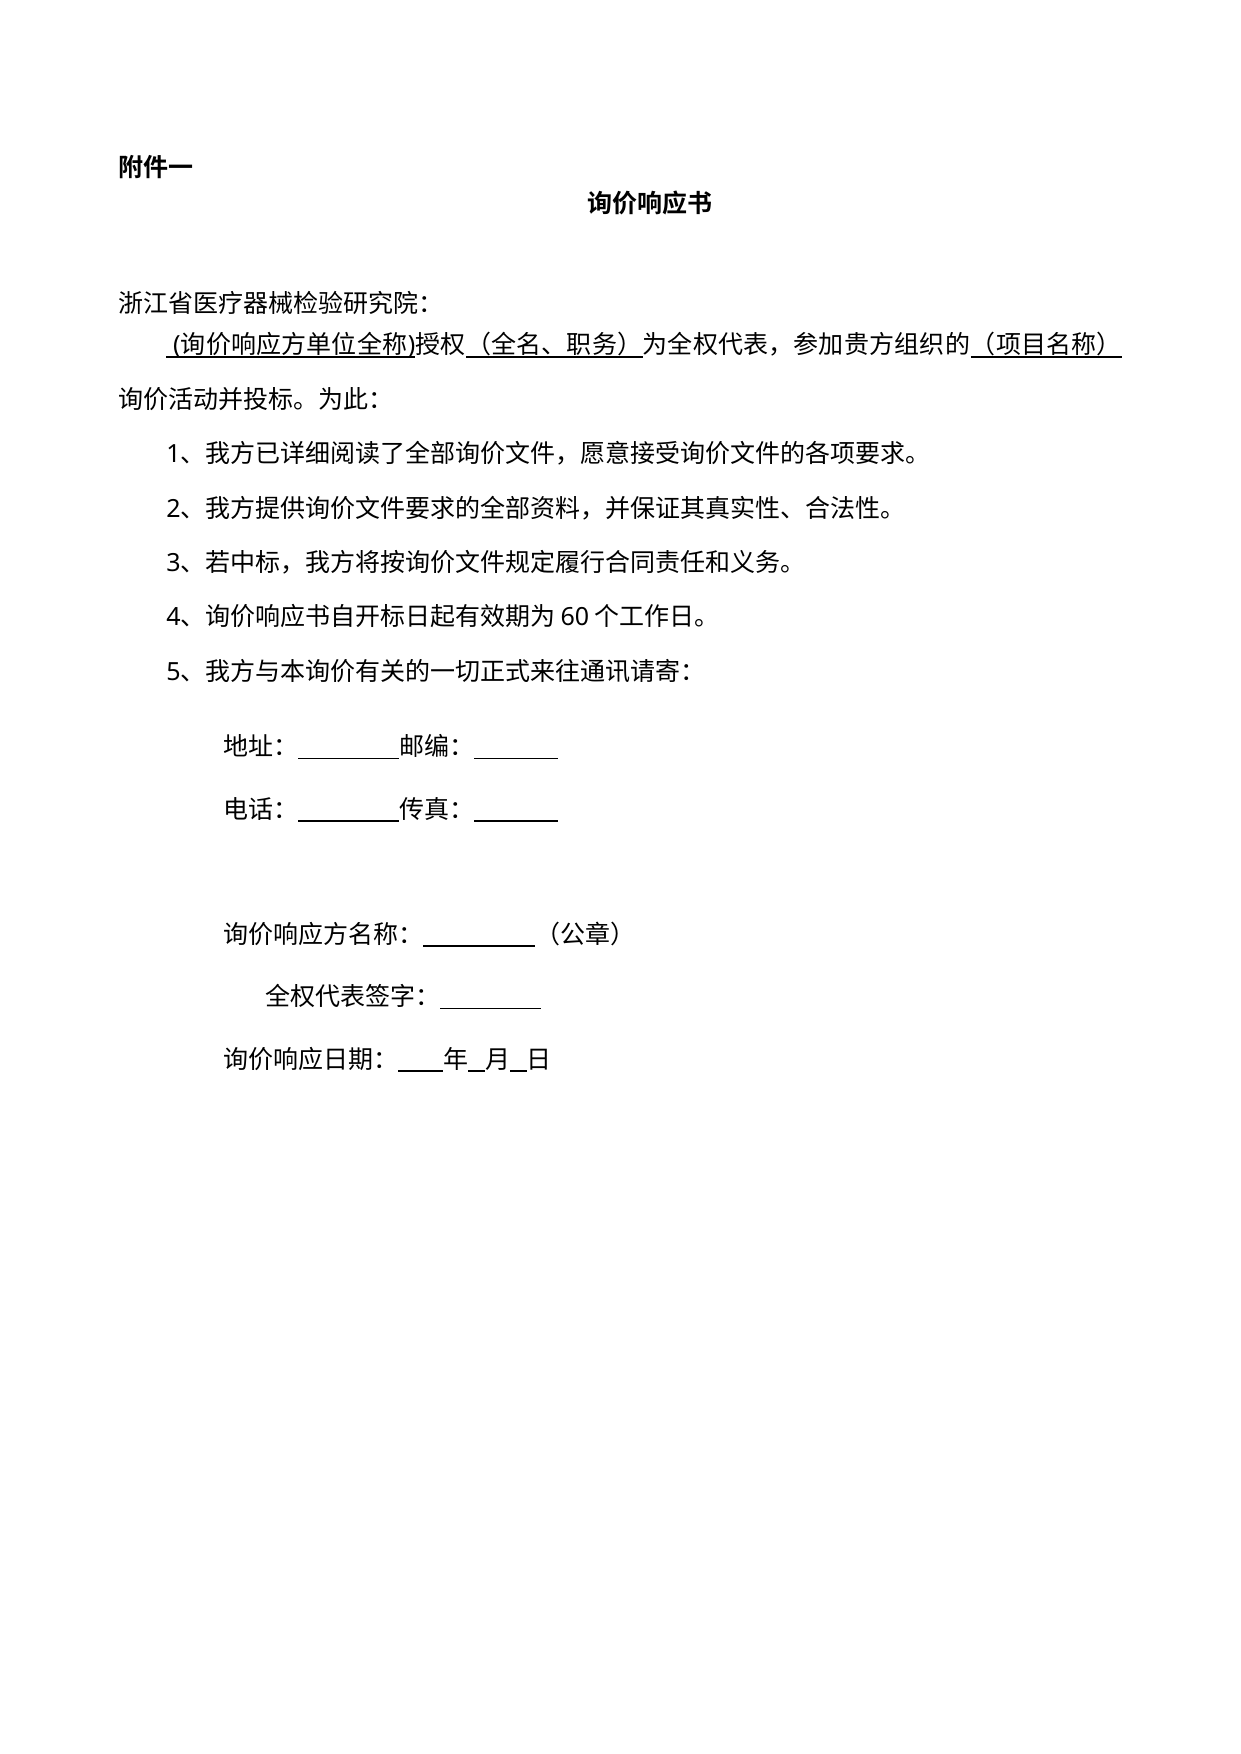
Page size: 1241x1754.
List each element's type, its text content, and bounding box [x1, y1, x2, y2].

text 附件一 [118, 148, 1192, 184]
text 询价响应方名称： （公章） [174, 893, 1122, 956]
text 2、我方提供询价文件要求的全部资料，并保证其真实性、合法性。 [118, 488, 1122, 524]
text 地址： 邮编： [174, 706, 1122, 768]
text 浙江省医疗器械检验研究院： [118, 262, 1122, 325]
text 1、我方已详细阅读了全部询价文件，愿意接受询价文件的各项要求。 [118, 434, 1122, 470]
text 询价响应日期： 年 月 日 [174, 1018, 1122, 1081]
text (询价响应方单位全称)授权（全名、职务）为全权代表，参加贵方组织的（项目名称）询价活动并投标。为此： [118, 325, 1122, 416]
text 5、我方与本询价有关的一切正式来往通讯请寄： [118, 651, 1122, 687]
text 全权代表签字： [174, 956, 1122, 1018]
text 询价响应书 [174, 184, 1122, 220]
text 3、若中标，我方将按询价文件规定履行合同责任和义务。 [118, 542, 1122, 579]
text 4、询价响应书自开标日起有效期为60个工作日。 [118, 597, 1122, 633]
text 电话： 传真： [174, 768, 1122, 831]
